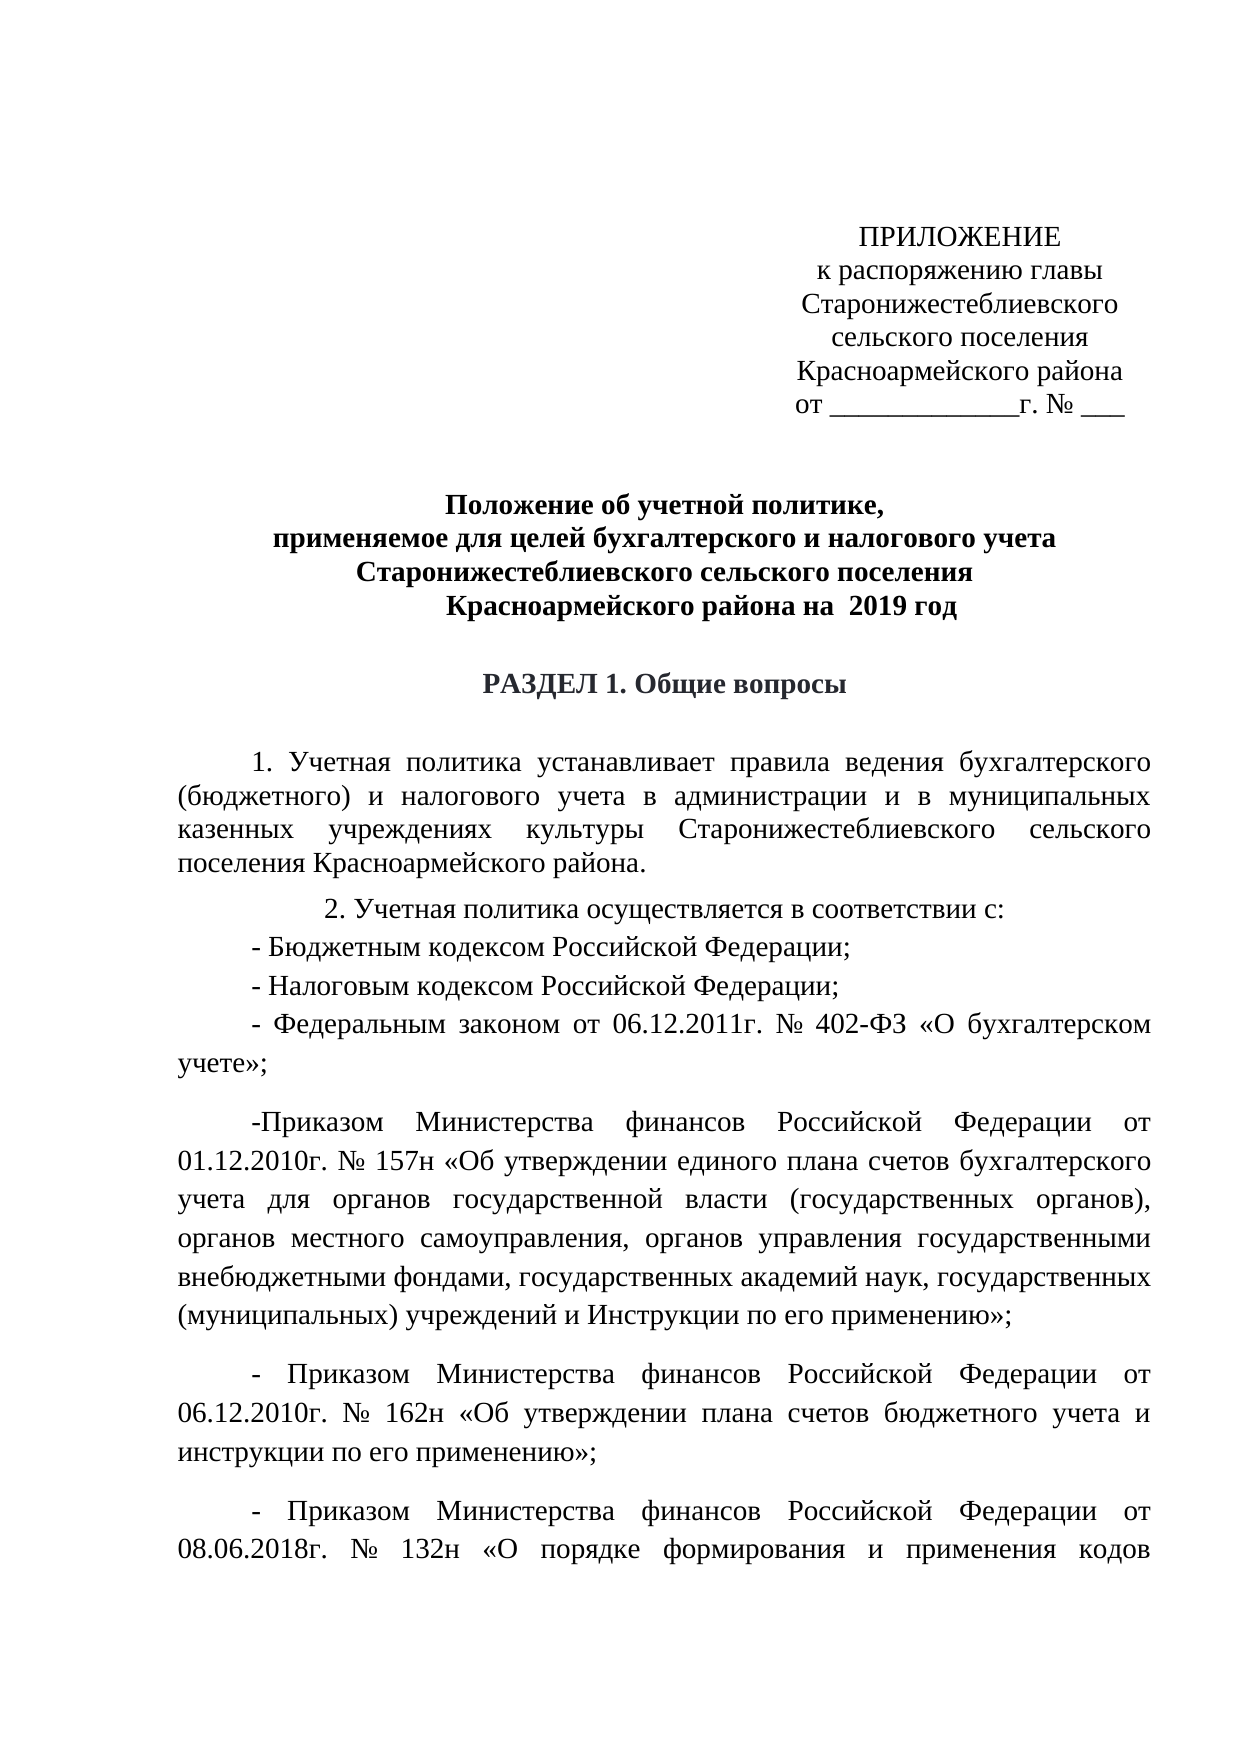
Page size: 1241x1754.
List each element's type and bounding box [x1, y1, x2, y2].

table_header [166, 118, 1163, 1565]
